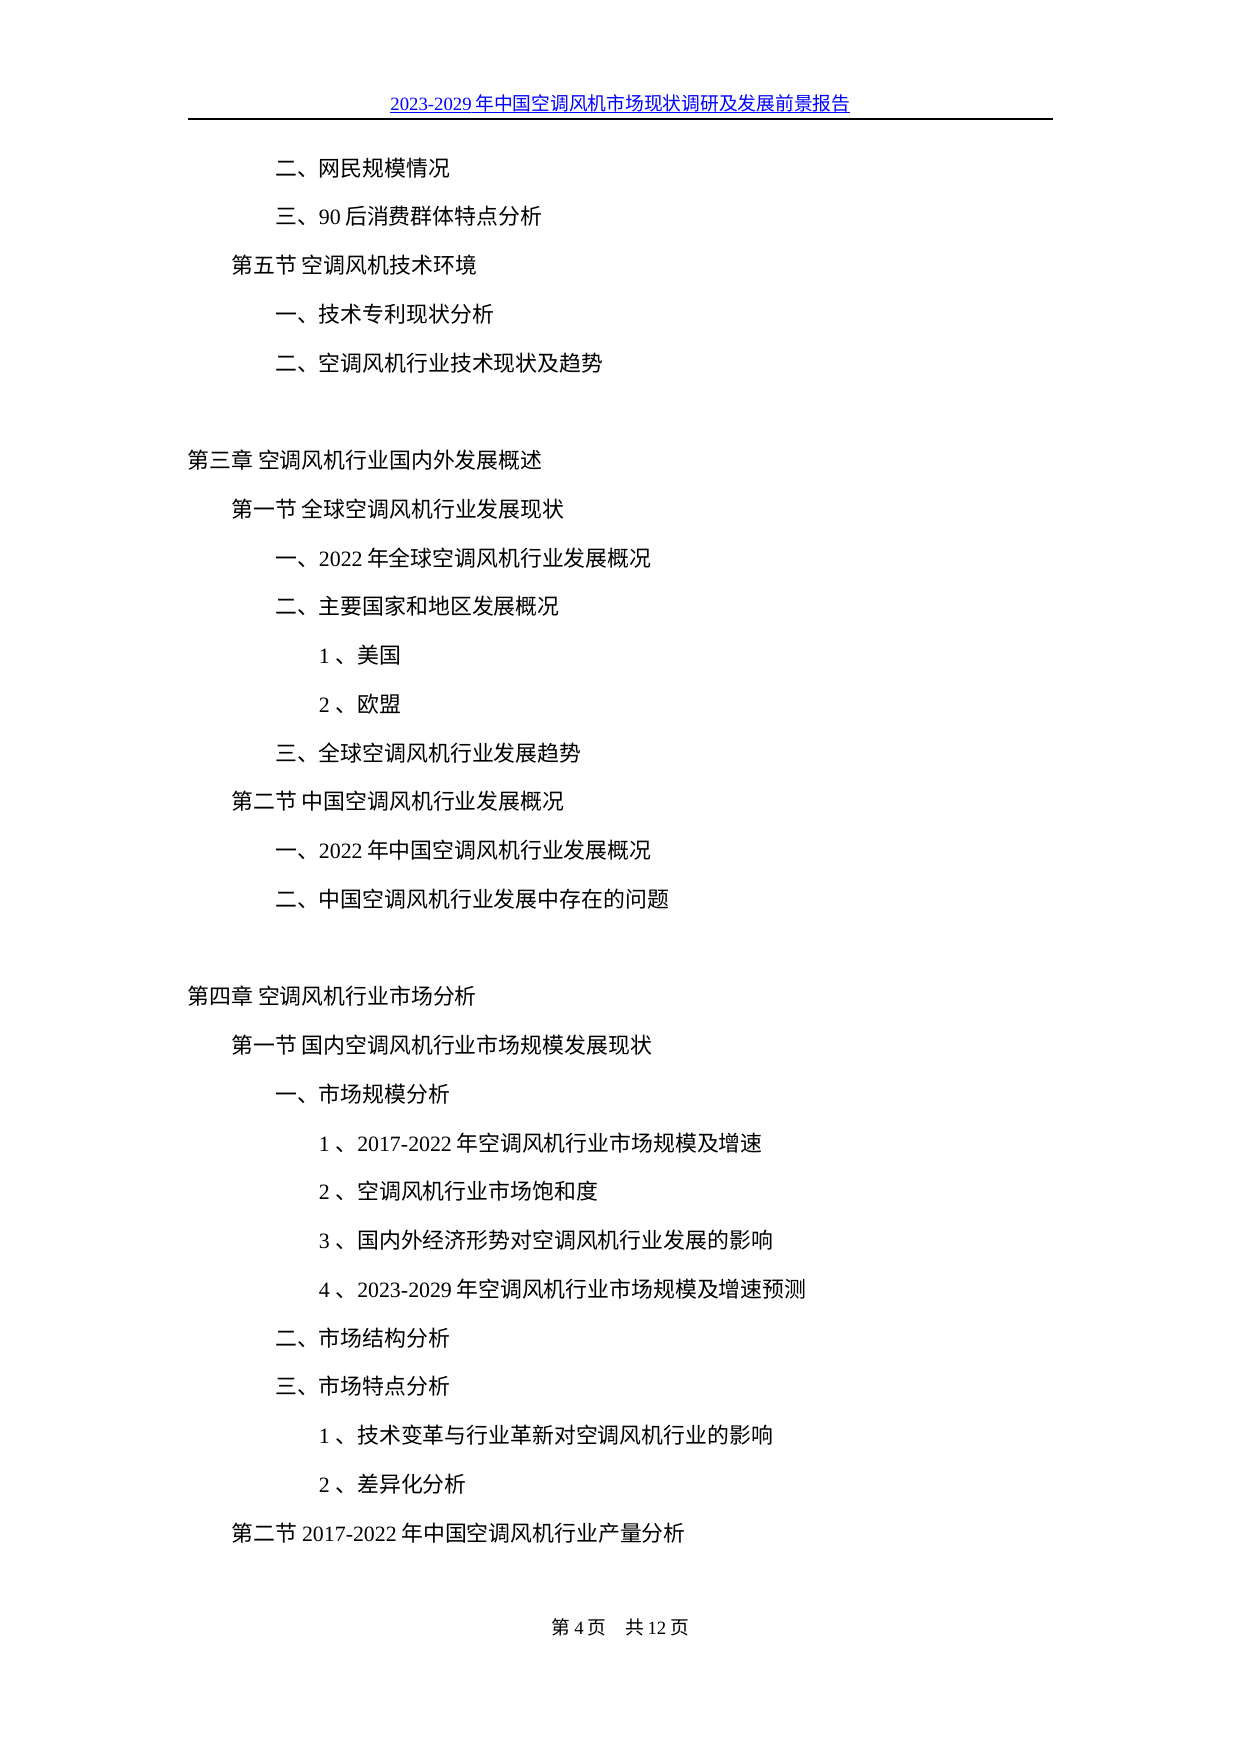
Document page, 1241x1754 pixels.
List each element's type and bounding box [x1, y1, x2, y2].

text [187, 150, 1053, 1548]
